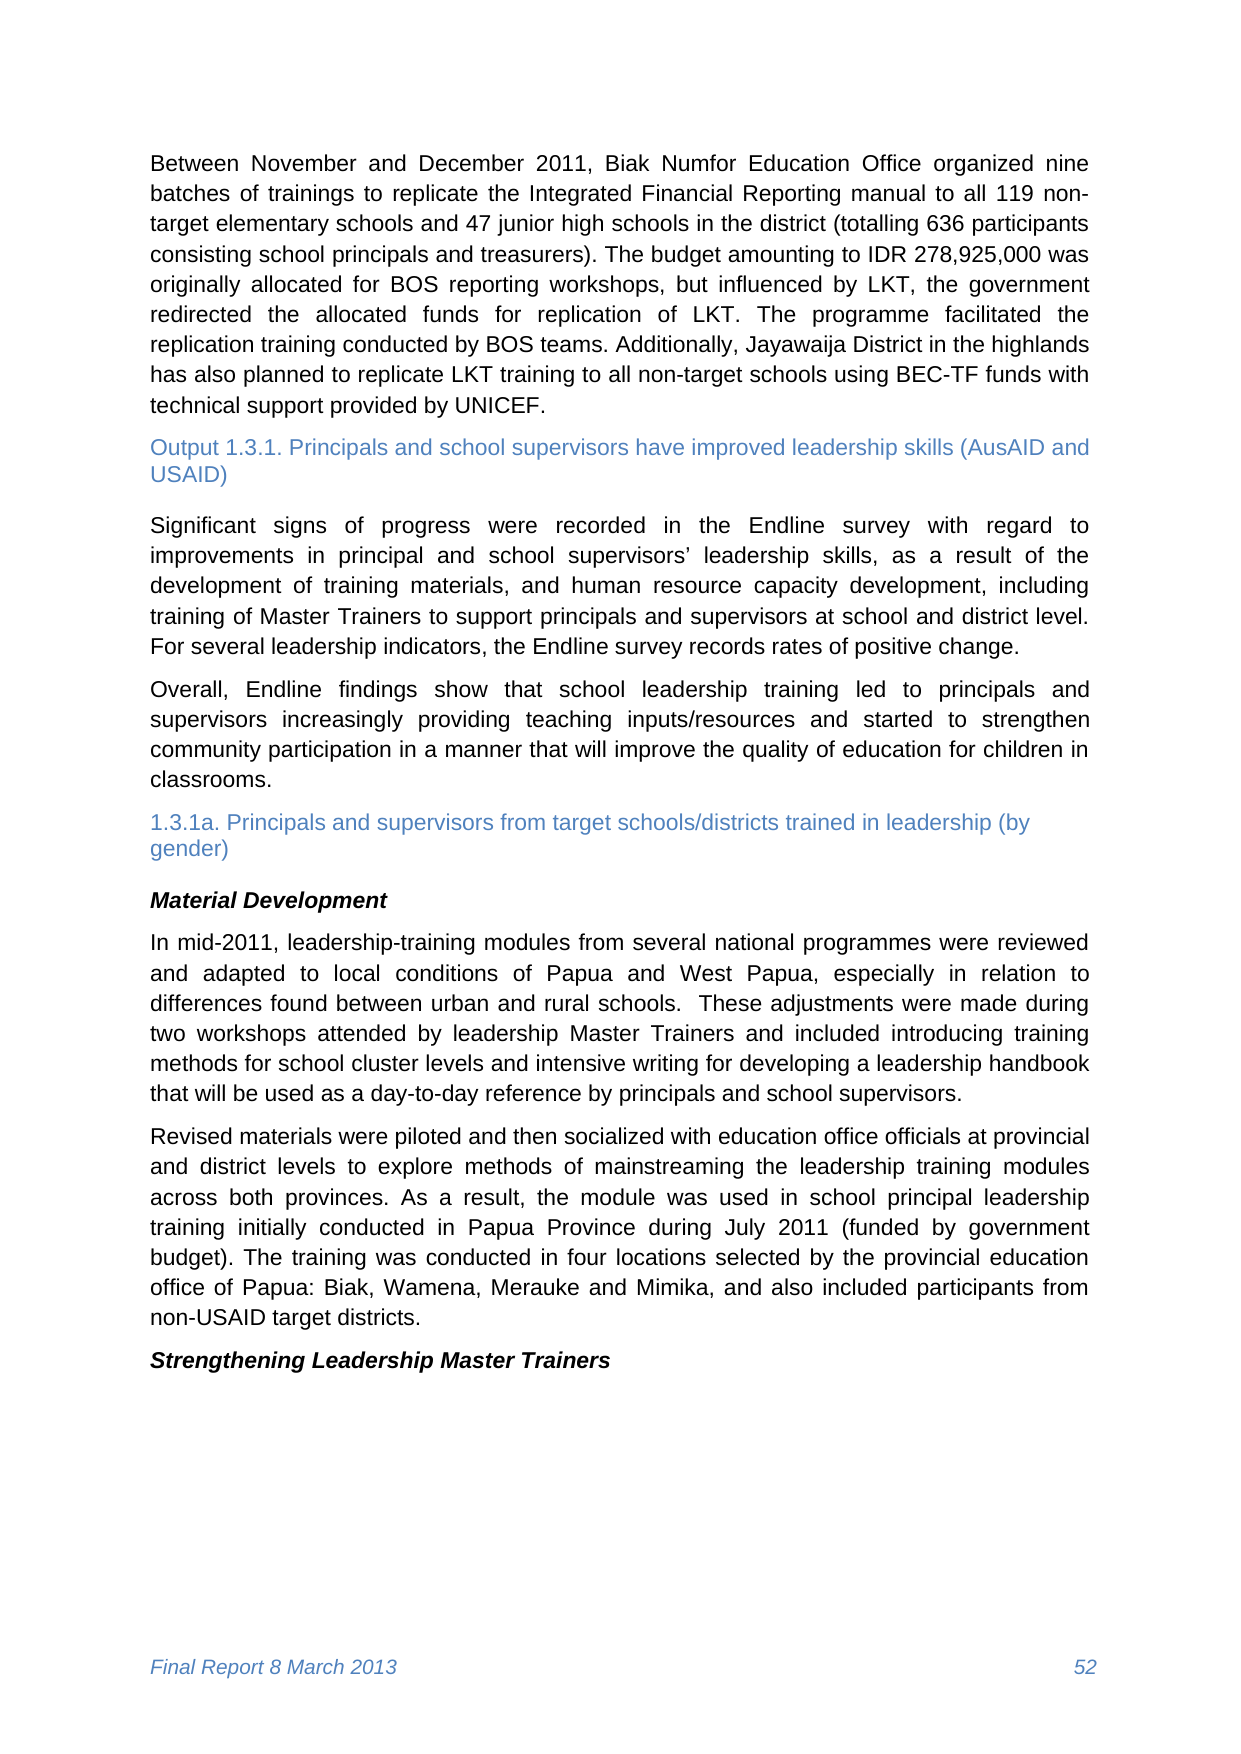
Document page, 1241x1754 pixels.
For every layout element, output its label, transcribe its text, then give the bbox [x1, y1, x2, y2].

text Strengthening Leadership Master Trainers [150, 1347, 1090, 1373]
text Revised materials were piloted and then socialized with education office officials at provincial and district levels to explore methods of mainstreaming the leadership training modules across both provinces. As a result, the module was used in school principal leadership training initially conducted in Papua Province during July 2011 (funded by government budget). The training was conducted in four locations selected by the provincial education office of Papua: Biak, Wamena, Merauke and Mimika, and also included participants from non-USAID target districts. [150, 1123, 1090, 1331]
text Significant signs of progress were recorded in the Endline survey with regard to improvements in principal and school supervisors’ leadership skills, as a result of the development of training materials, and human resource capacity development, including training of Master Trainers to support principals and supervisors at school and district level. For several leadership indicators, the Endline survey records rates of positive change. [150, 512, 1090, 659]
text Between November and December 2011, Biak Numfor Education Office organized nine batches of trainings to replicate the Integrated Financial Reporting manual to all 119 non-target elementary schools and 47 junior high schools in the district (totalling 636 participants consisting school principals and treasurers). The budget amounting to IDR 278,925,000 was originally allocated for BOS reporting workshops, but influenced by LKT, the government redirected the allocated funds for replication of LKT. The programme facilitated the replication training conducted by BOS teams. Additionally, Jayawaija District in the highlands has also planned to replicate LKT training to all non-target schools using BEC-TF funds with technical support provided by UNICEF. [150, 150, 1090, 418]
subtitle Output 1.3.1. Principals and school supervisors have improved leadership skills (AusAID and USAID) [150, 434, 1090, 487]
text Material Development [150, 887, 1090, 913]
subtitle 1.3.1a. Principals and supervisors from target schools/districts trained in leadership (by gender) [150, 809, 1090, 862]
text Overall, Endline findings show that school leadership training led to principals and supervisors increasingly providing teaching inputs/resources and started to strengthen community participation in a manner that will improve the quality of education for children in classrooms. [150, 676, 1090, 793]
text In mid-2011, leadership-training modules from several national programmes were reviewed and adapted to local conditions of Papua and West Papua, especially in relation to differences found between urban and rural schools. These adjustments were made during two workshops attended by leadership Master Trainers and included introducing training methods for school cluster levels and intensive writing for developing a leadership handbook that will be used as a day-to-day reference by principals and school supervisors. [150, 929, 1090, 1107]
